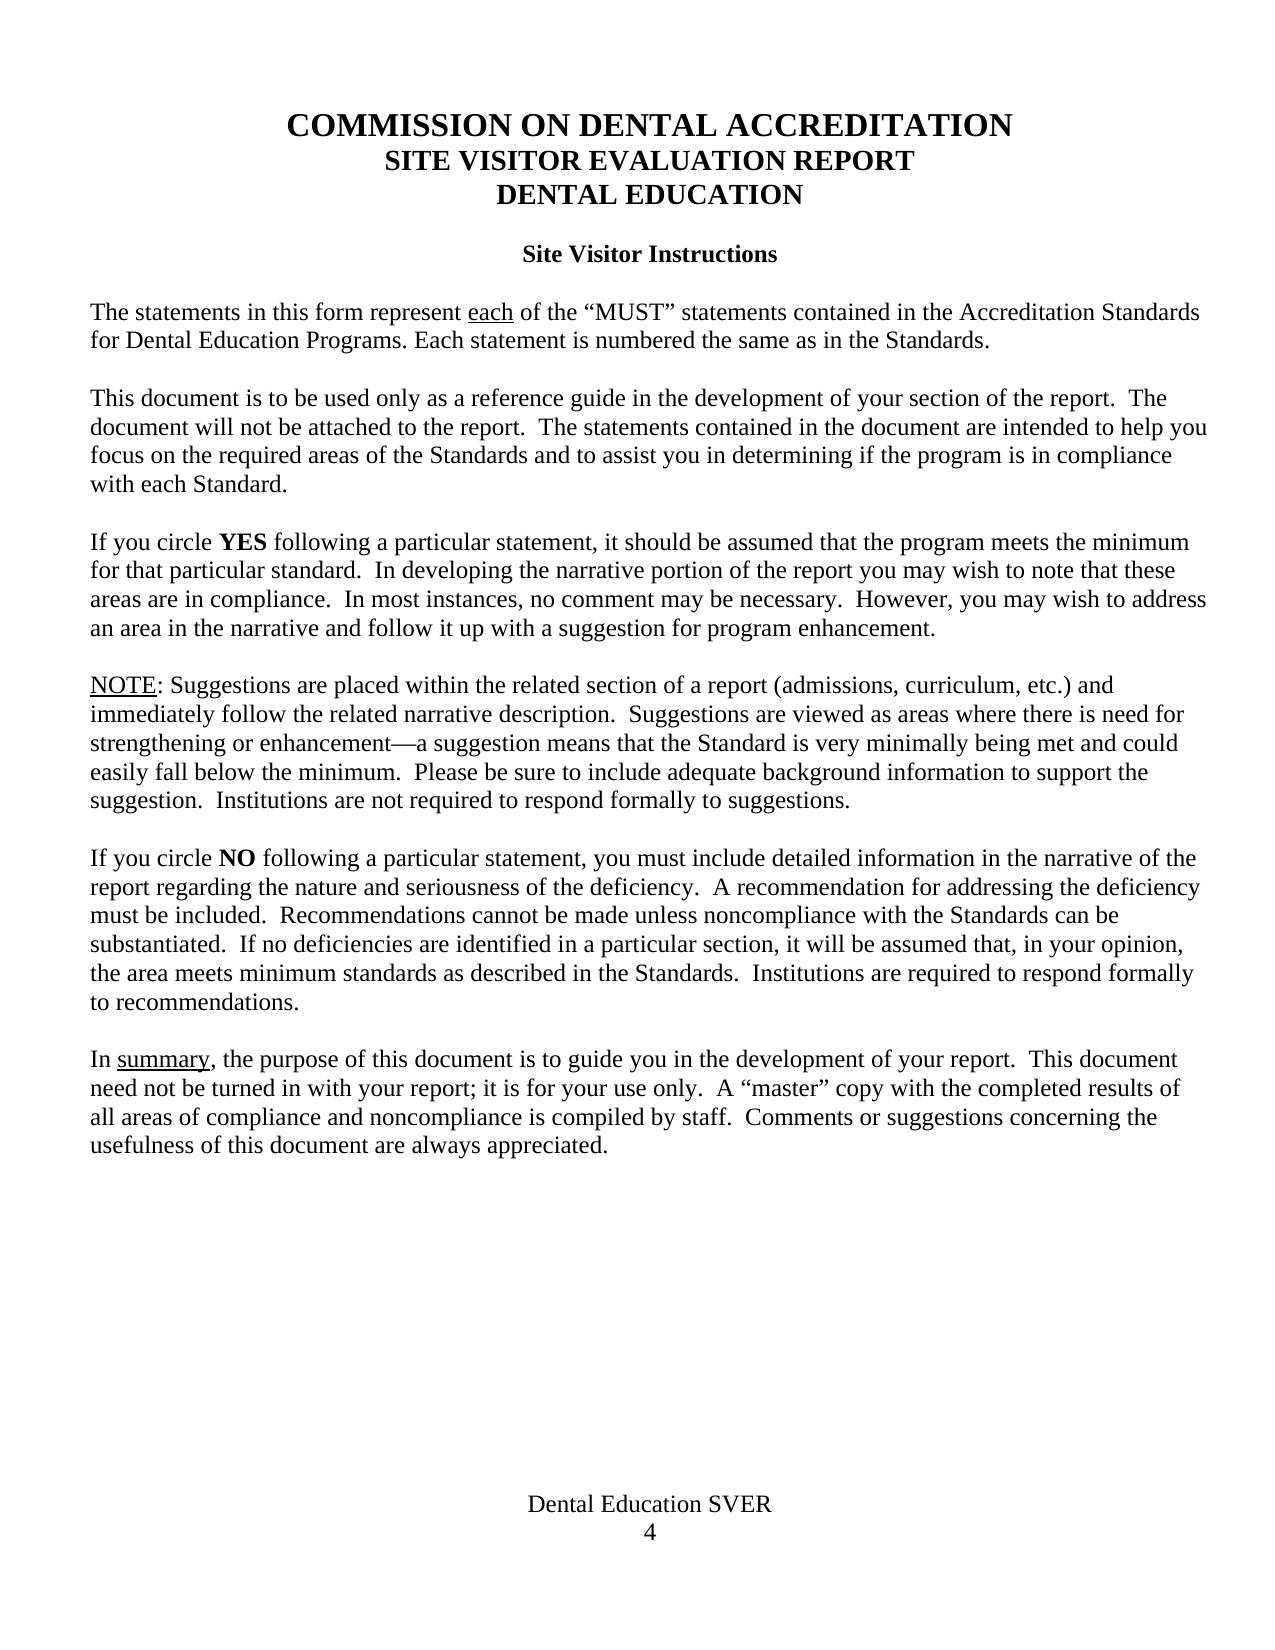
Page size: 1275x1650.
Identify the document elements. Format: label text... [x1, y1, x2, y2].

text In summary, the purpose of this document is to guide you in the development of your report. This document need not be turned in with your report; it is for your use only. A “master” copy with the completed results of all areas of compliance and noncompliance is compiled by staff. Comments or suggestions concerning the usefulness of this document are always appreciated. [90, 1044, 1209, 1159]
title COMMISSION ON DENTAL ACCREDITATION [90, 105, 1209, 143]
text DENTAL EDUCATION [90, 177, 1209, 210]
text Site Visitor Instructions [90, 239, 1209, 268]
text SITE VISITOR EVALUATION REPORT [90, 143, 1209, 177]
text If you circle YES following a particular statement, it should be assumed that the program meets the minimum for that particular standard. In developing the narrative portion of the report you may wish to note that these areas are in compliance. In most instances, no comment may be necessary. However, you may wish to address an area in the narrative and follow it up with a suggestion for program enhancement. [90, 527, 1209, 642]
text This document is to be used only as a reference guide in the development of your section of the report. The document will not be attached to the report. The statements contained in the document are intended to help you focus on the required areas of the Standards and to assist you in determining if the program is in compliance with each Standard. [90, 383, 1209, 498]
text NOTE: Suggestions are placed within the related section of a report (admissions, curriculum, etc.) and immediately follow the related narrative description. Suggestions are viewed as areas where there is need for strengthening or enhancement—a suggestion means that the Standard is very minimally being met and could easily fall below the minimum. Please be sure to include adequate background information to support the suggestion. Institutions are not required to respond formally to suggestions. [90, 670, 1209, 814]
text If you circle NO following a particular statement, you must include detailed information in the narrative of the report regarding the nature and seriousness of the deficiency. A recommendation for addressing the deficiency must be included. Recommendations cannot be made unless noncompliance with the Standards can be substantiated. If no deficiencies are identified in a particular section, it will be assumed that, in your opinion, the area meets minimum standards as described in the Standards. Institutions are required to respond formally to recommendations. [90, 843, 1209, 1015]
text The statements in this form represent each of the “MUST” statements contained in the Accreditation Standards for Dental Education Programs. Each statement is numbered the same as in the Standards. [90, 297, 1209, 354]
